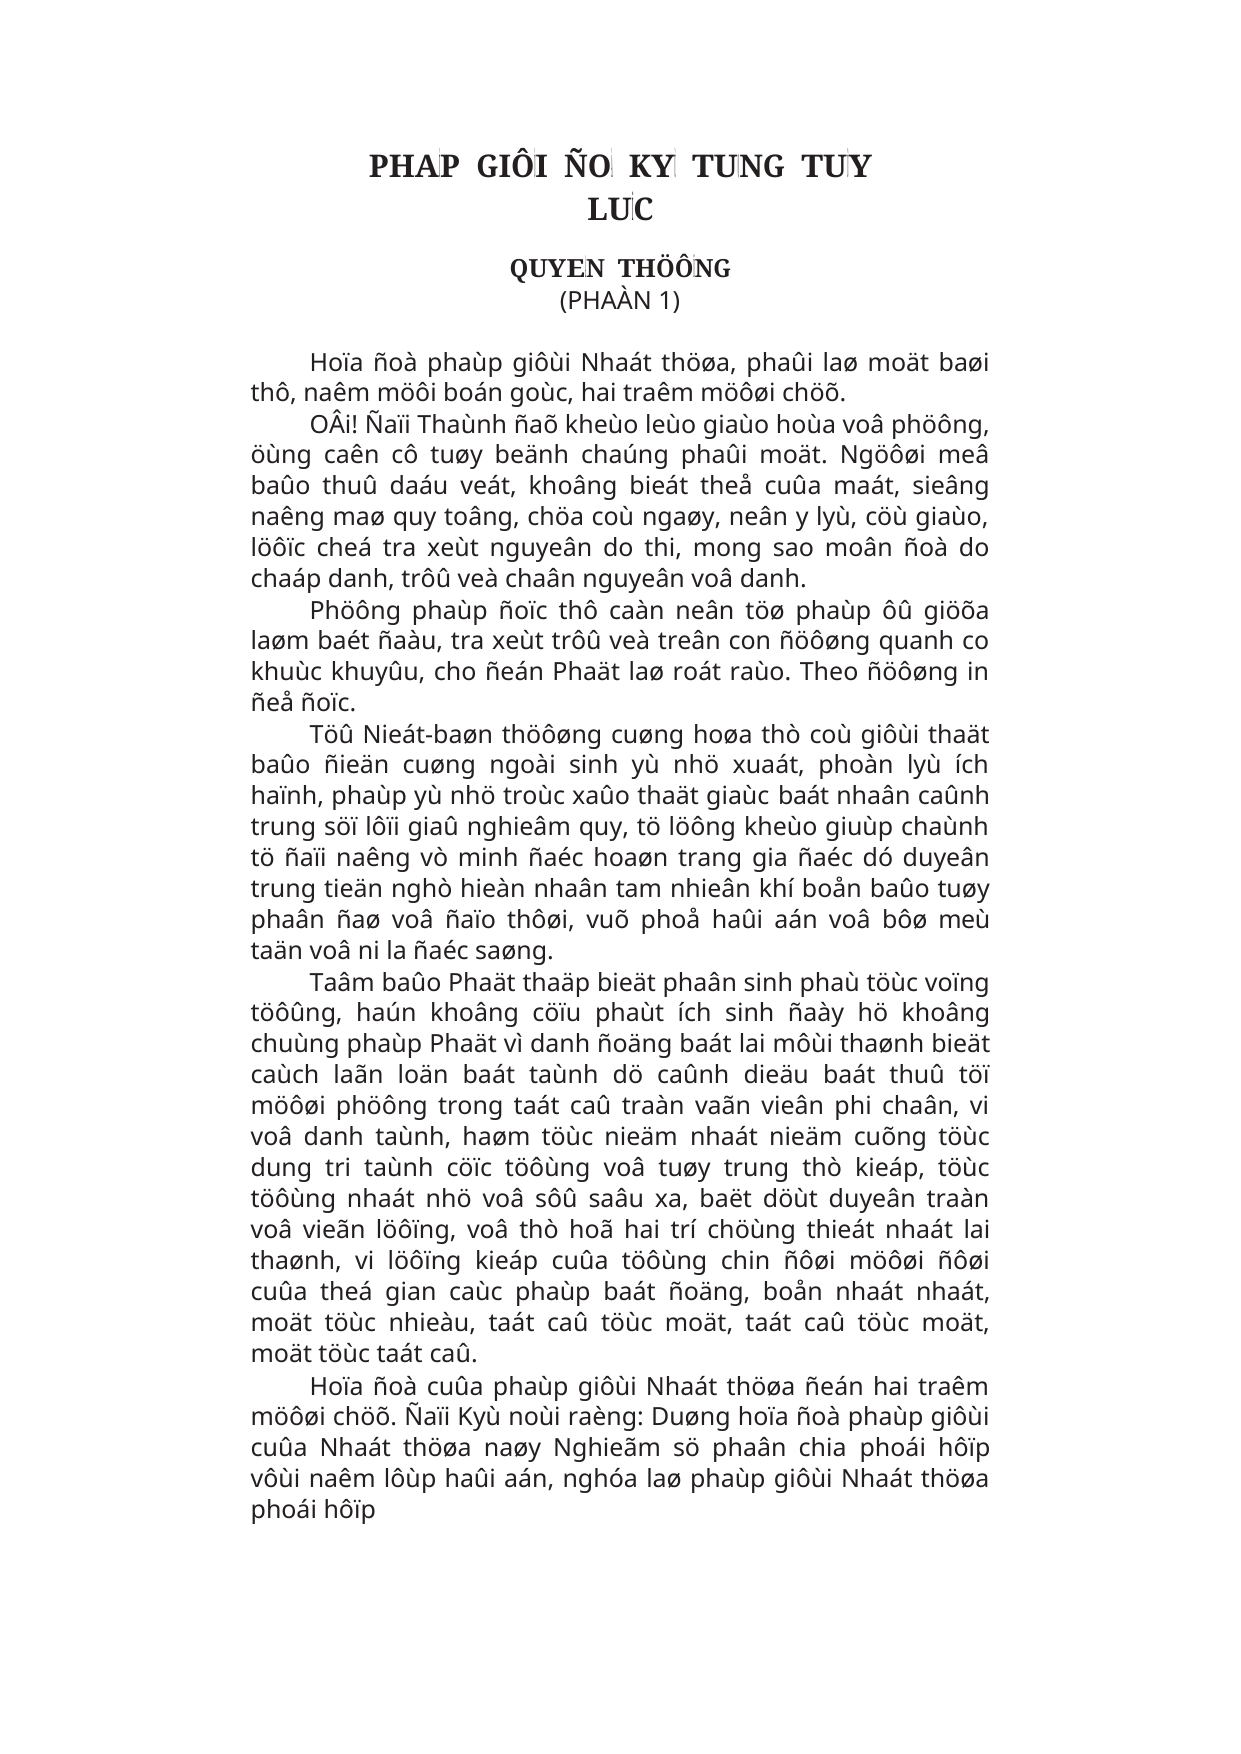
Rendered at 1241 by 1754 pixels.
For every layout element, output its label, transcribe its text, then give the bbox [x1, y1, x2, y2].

text Taâm baûo Phaät thaäp bieät phaân sinh phaù töùc voïng töôûng, haún khoâng cöïu phaùt ích sinh ñaày hö khoâng chuùng phaùp Phaät vì danh ñoäng baát lai môùi thaønh bieät caùch laãn loän baát taùnh dö caûnh dieäu baát thuû töï möôøi phöông trong taát caû traàn vaãn vieân phi chaân, vi voâ danh taùnh, haøm töùc nieäm nhaát nieäm cuõng töùc dung tri taùnh cöïc töôùng voâ tuøy trung thò kieáp, töùc töôùng nhaát nhö voâ sôû saâu xa, baët döùt duyeân traàn voâ vieãn löôïng, voâ thò hoã hai trí chöùng thieát nhaát lai thaønh, vi löôïng kieáp cuûa töôùng chin ñôøi möôøi ñôøi cuûa theá gian caùc phaùp baát ñoäng, boån nhaát nhaát, moät töùc nhieàu, taát caû töùc moät, taát caû töùc moät, moät töùc taát caû. [250, 967, 990, 1370]
text Phöông phaùp ñoïc thô caàn neân töø phaùp ôû giöõa laøm baét ñaàu, tra xeùt trôû veà treân con ñöôøng quanh co khuùc khuyûu, cho ñeán Phaät laø roát raùo. Theo ñöôøng in ñeå ñoïc. [250, 594, 990, 718]
text Töû Nieát-baøn thöôøng cuøng hoøa thò coù giôùi thaät baûo ñieän cuøng ngoài sinh yù nhö xuaát, phoàn lyù ích haïnh, phaùp yù nhö troùc xaûo thaät giaùc baát nhaân caûnh trung söï lôïi giaû nghieâm quy, tö löông kheùo giuùp chaùnh tö ñaïi naêng vò minh ñaéc hoaøn trang gia ñaéc dó duyeân trung tieän nghò hieàn nhaân tam nhieân khí boån baûo tuøy phaân ñaø voâ ñaïo thôøi, vuõ phoå haûi aán voâ bôø meù taän voâ ni la ñaéc saøng. [250, 718, 990, 967]
text Hoïa ñoà phaùp giôùi Nhaát thöøa, phaûi laø moät baøi thô, naêm möôi boán goùc, hai traêm möôøi chöõ. [250, 346, 990, 408]
text Hoïa ñoà cuûa phaùp giôùi Nhaát thöøa ñeán hai traêm möôøi chöõ. Ñaïi Kyù noùi raèng: Duøng hoïa ñoà phaùp giôùi cuûa Nhaát thöøa naøy Nghieãm sö phaân chia phoái hôïp vôùi naêm lôùp haûi aán, nghóa laø phaùp giôùi Nhaát thöøa phoái hôïp [250, 1370, 990, 1525]
text OÂi! Ñaïi Thaùnh ñaõ kheùo leùo giaùo hoùa voâ phöông, öùng caên cô tuøy beänh chaúng phaûi moät. Ngöôøi meâ baûo thuû daáu veát, khoâng bieát theå cuûa maát, sieâng naêng maø quy toâng, chöa coù ngaøy, neân y lyù, cöù giaùo, löôïc cheá tra xeùt nguyeân do thi, mong sao moân ñoà do chaáp danh, trôû veà chaân nguyeân voâ danh. [250, 408, 990, 594]
text (PHAÀN 1) [331, 284, 909, 315]
text QUYEÅN THÖÔÏNG [331, 252, 909, 284]
title PHAÙP GIÔÙI ÑOÀ KYÙ TUØNG TUÛY LUÏC [332, 144, 909, 229]
